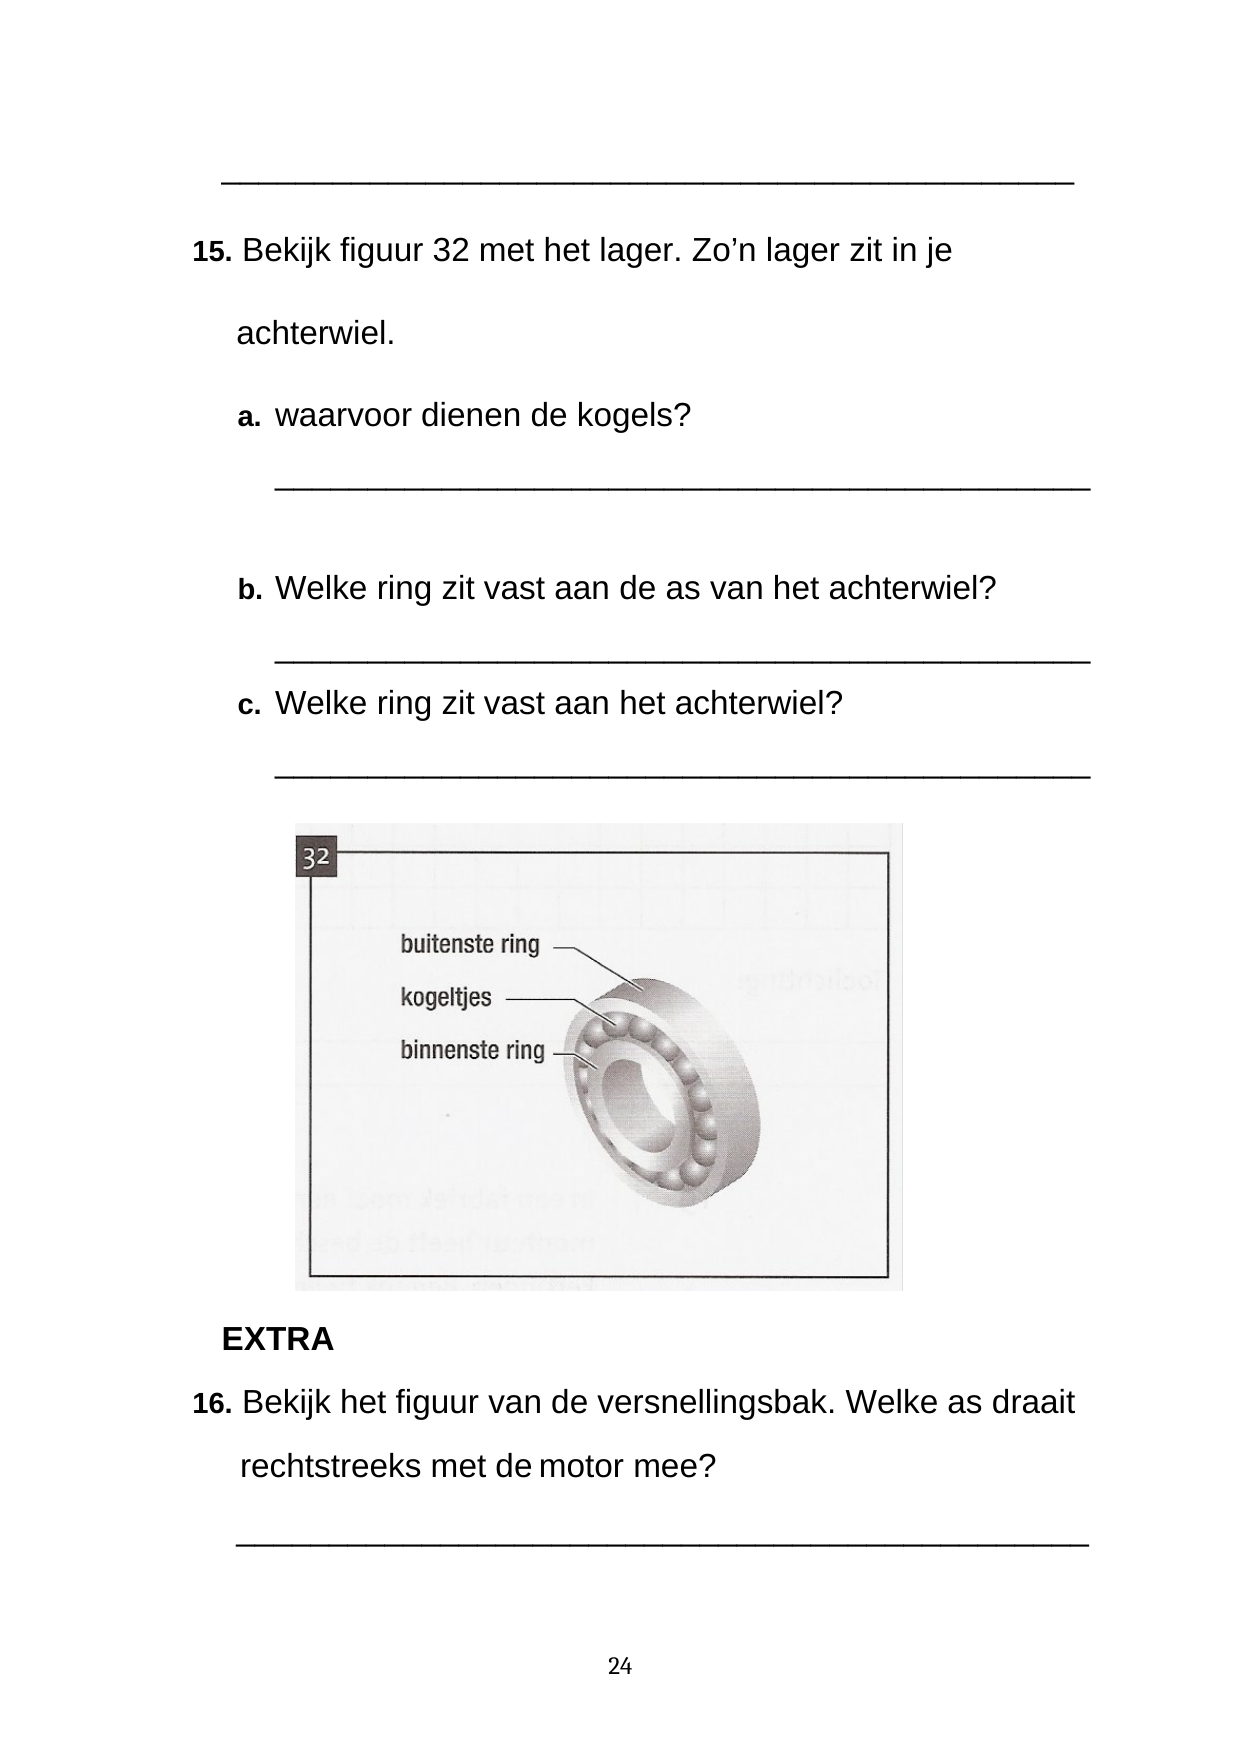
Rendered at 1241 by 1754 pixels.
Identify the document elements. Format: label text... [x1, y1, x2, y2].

list ____________________________________________ [275, 626, 1093, 664]
text 16. Bekijk het figuur van de versnellingsbak. Welke as draait [148, 1382, 1093, 1421]
text rechtstreeks met de motor mee? [148, 1446, 1093, 1484]
list Welke ring zit vast aan de as van het achterwiel? [237, 568, 1093, 607]
list ____________________________________________ [275, 741, 1093, 779]
list Welke ring zit vast aan het achterwiel? [237, 683, 1093, 722]
text EXTRA [148, 1319, 1093, 1357]
text 15. Bekijk figuur 32 met het lager. Zo’n lager zit in je [148, 230, 1093, 269]
text achterwiel. [148, 313, 1093, 351]
list waarvoor dienen de kogels? [237, 395, 1093, 434]
picture [295, 823, 904, 1291]
list ____________________________________________ [275, 453, 1093, 491]
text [148, 1509, 1093, 1548]
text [148, 148, 1093, 186]
